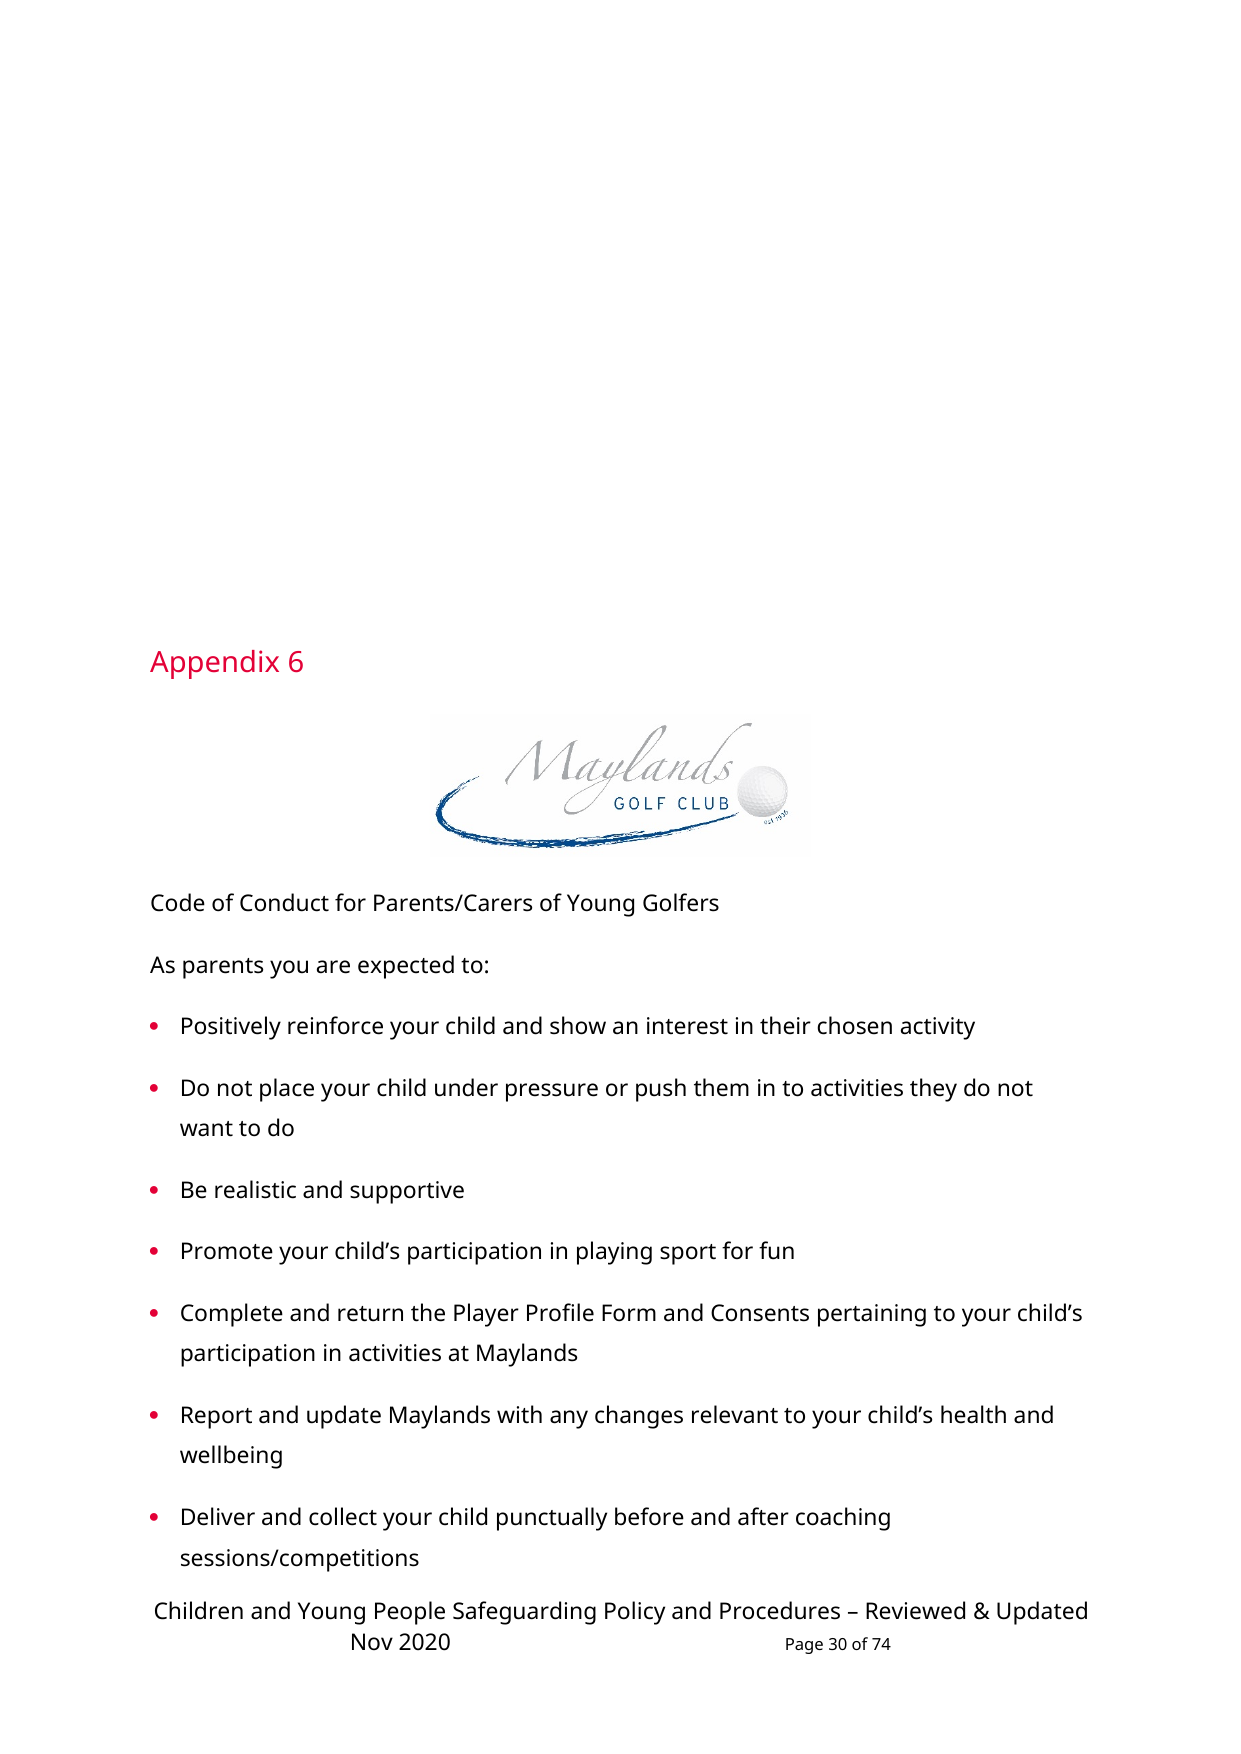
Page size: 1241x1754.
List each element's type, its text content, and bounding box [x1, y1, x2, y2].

list Complete and return the Player Profile Form and Consents pertaining to your child’s participation in activities at Maylands [150, 1297, 1090, 1368]
list Positively reinforce your child and show an interest in their chosen activity [150, 1010, 1090, 1041]
list Deliver and collect your child punctually before and after coaching sessions/competitions [150, 1501, 1090, 1573]
text Code of Conduct for Parents/Carers of Young Golfers [150, 887, 1090, 918]
list Do not place your child under pressure or push them in to activities they do not want to do [150, 1072, 1090, 1143]
list Be realistic and supportive [150, 1174, 1090, 1205]
list Report and update Maylands with any changes relevant to your child’s health and wellbeing [150, 1399, 1090, 1471]
subtitle Appendix 6 [150, 642, 1090, 681]
picture [429, 714, 811, 857]
list Promote your child’s participation in playing sport for fun [150, 1235, 1090, 1266]
text As parents you are expected to: [150, 949, 1090, 980]
